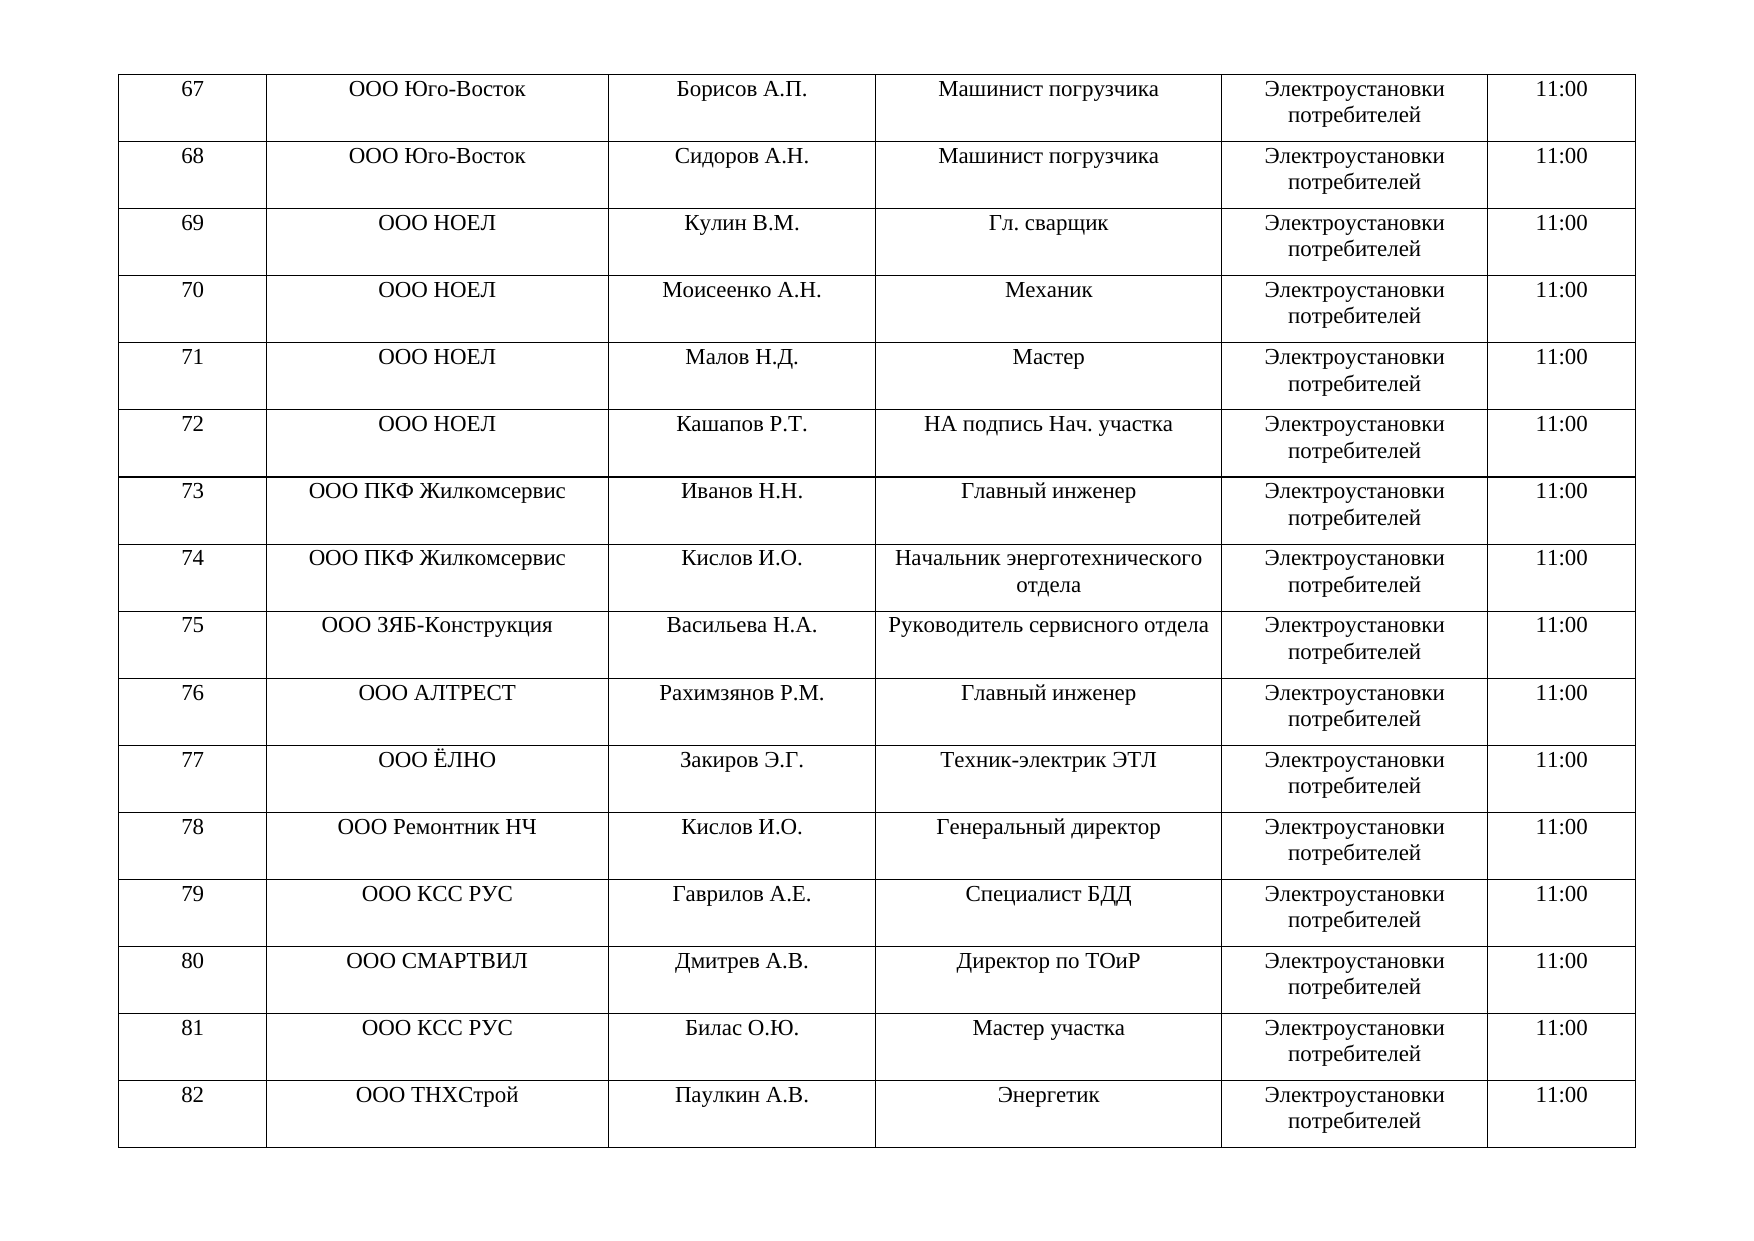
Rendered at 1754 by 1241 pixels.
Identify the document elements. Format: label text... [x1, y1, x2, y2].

table_cell 11:00 [1488, 410, 1635, 476]
table_cell 77 [119, 746, 266, 812]
table_cell ООО Ремонтник НЧ [267, 813, 608, 879]
table_cell 11:00 [1488, 209, 1635, 275]
table_cell ООО АЛТРЕСТ [267, 679, 608, 745]
table_cell 11:00 [1488, 142, 1635, 208]
table_cell 82 [119, 1081, 266, 1147]
table_cell НА подпись Нач. участка [876, 410, 1221, 476]
table_cell Электроустановки потребителей [1222, 947, 1487, 1013]
table_cell Руководитель сервисного отдела [876, 612, 1221, 678]
table_cell Техник-электрик ЭТЛ [876, 746, 1221, 812]
table_cell ООО ПКФ Жилкомсервис [267, 545, 608, 611]
table_cell 67 [119, 75, 266, 141]
table_cell 11:00 [1488, 746, 1635, 812]
table_cell Кислов И.О. [609, 813, 875, 879]
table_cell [1222, 75, 1487, 141]
table_cell Механик [876, 276, 1221, 342]
table_cell Васильева Н.А. [609, 612, 875, 678]
table_cell Рахимзянов Р.М. [609, 679, 875, 745]
table_cell 11:00 [1488, 1081, 1635, 1147]
table_cell ООО НОЕЛ [267, 343, 608, 409]
table_cell Борисов А.П. [609, 75, 875, 141]
table_cell ООО ПКФ Жилкомсервис [267, 478, 608, 543]
table_cell 73 [119, 478, 266, 543]
table_cell 11:00 [1488, 478, 1635, 543]
table_cell Электроустановки потребителей [1222, 1081, 1487, 1147]
table_cell ООО НОЕЛ [267, 209, 608, 275]
table_cell 68 [119, 142, 266, 208]
table_cell Электроустановки потребителей [1222, 545, 1487, 611]
table_cell ООО НОЕЛ [267, 410, 608, 476]
table_cell Гл. сварщик [876, 209, 1221, 275]
table_cell Закиров Э.Г. [609, 746, 875, 812]
table_cell 74 [119, 545, 266, 611]
table_cell 11:00 [1488, 612, 1635, 678]
table_cell ООО НОЕЛ [267, 276, 608, 342]
table_cell Дмитрев А.В. [609, 947, 875, 1013]
table_cell Мастер участка [876, 1014, 1221, 1080]
table_cell 11:00 [1488, 343, 1635, 409]
table_cell Главный инженер [876, 679, 1221, 745]
table_cell Электроустановки потребителей [1222, 478, 1487, 543]
table_cell Электроустановки потребителей [1222, 679, 1487, 745]
table_cell ООО Юго-Восток [267, 75, 608, 141]
table_cell ООО ТНХСтрой [267, 1081, 608, 1147]
table_cell Гаврилов А.Е. [609, 880, 875, 946]
table_cell Директор по ТОиР [876, 947, 1221, 1013]
table_cell 11:00 [1488, 75, 1635, 141]
table_cell 11:00 [1488, 813, 1635, 879]
table_cell ООО КСС РУС [267, 880, 608, 946]
table_cell 11:00 [1488, 880, 1635, 946]
table_cell Начальник энерготехнического отдела [876, 545, 1221, 611]
table_cell 80 [119, 947, 266, 1013]
table_cell Малов Н.Д. [609, 343, 875, 409]
table_cell 72 [119, 410, 266, 476]
table_cell Паулкин А.В. [609, 1081, 875, 1147]
table_cell Специалист БДД [876, 880, 1221, 946]
table_cell Моисеенко А.Н. [609, 276, 875, 342]
table_cell 70 [119, 276, 266, 342]
table_cell 75 [119, 612, 266, 678]
table_cell Машинист погрузчика [876, 142, 1221, 208]
table_cell ООО Юго-Восток [267, 142, 608, 208]
table_cell 81 [119, 1014, 266, 1080]
table_cell Электроустановки потребителей [1222, 1014, 1487, 1080]
table_cell Мастер [876, 343, 1221, 409]
table_cell 11:00 [1488, 276, 1635, 342]
table_cell ООО ЗЯБ-Конструкция [267, 612, 608, 678]
table_cell Главный инженер [876, 478, 1221, 543]
table_cell 69 [119, 209, 266, 275]
table_cell 11:00 [1488, 947, 1635, 1013]
table_cell Генеральный директор [876, 813, 1221, 879]
table_cell 11:00 [1488, 1014, 1635, 1080]
table_cell Электроустановки потребителей [1222, 209, 1487, 275]
table_cell ООО КСС РУС [267, 1014, 608, 1080]
table_cell Энергетик [876, 1081, 1221, 1147]
table_cell ООО СМАРТВИЛ [267, 947, 608, 1013]
table_cell Электроустановки потребителей [1222, 746, 1487, 812]
table_cell 11:00 [1488, 679, 1635, 745]
table_cell 76 [119, 679, 266, 745]
table_cell ООО ЁЛНО [267, 746, 608, 812]
table_cell Электроустановки потребителей [1222, 813, 1487, 879]
table_cell 11:00 [1488, 545, 1635, 611]
table_cell Кашапов Р.Т. [609, 410, 875, 476]
table_cell 79 [119, 880, 266, 946]
table_cell Электроустановки потребителей [1222, 142, 1487, 208]
table_cell Машинист погрузчика [876, 75, 1221, 141]
table_cell Кислов И.О. [609, 545, 875, 611]
table_cell 78 [119, 813, 266, 879]
table_cell Электроустановки потребителей [1222, 612, 1487, 678]
table_cell Электроустановки потребителей [1222, 880, 1487, 946]
table_cell 71 [119, 343, 266, 409]
table_cell Сидоров А.Н. [609, 142, 875, 208]
table_cell Иванов Н.Н. [609, 478, 875, 543]
table_cell Электроустановки потребителей [1222, 410, 1487, 476]
table_cell Электроустановки потребителей [1222, 276, 1487, 342]
table_cell Билас О.Ю. [609, 1014, 875, 1080]
table_cell Кулин В.М. [609, 209, 875, 275]
table_cell Электроустановки потребителей [1222, 343, 1487, 409]
